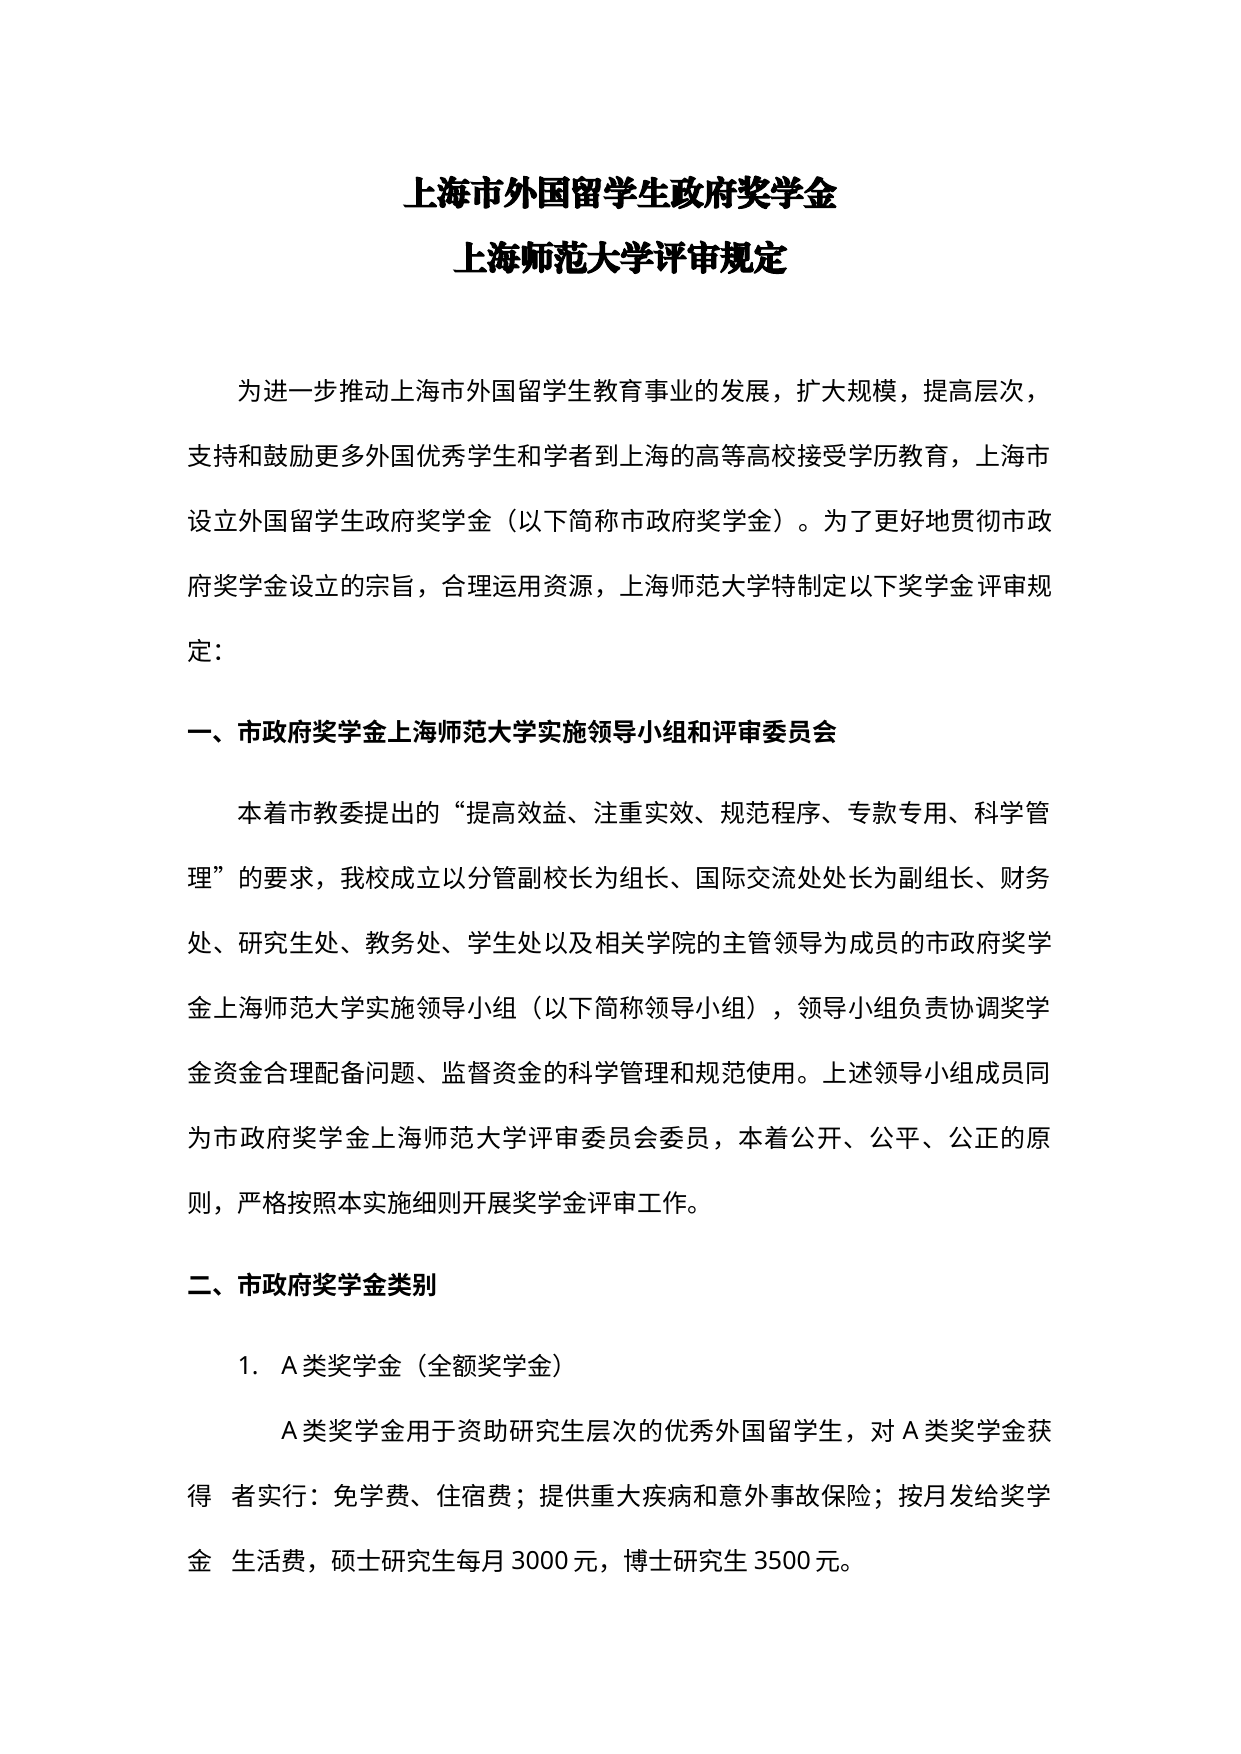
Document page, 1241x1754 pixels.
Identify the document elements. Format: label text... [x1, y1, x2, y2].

text 本着市教委提出的“提高效益、注重实效、规范程序、专款专用、科学管理”的要求，我校成立以分管副校长为组长、国际交流处处长为副组长、财务处、研究生处、教务处、学生处以及相关学院的主管领导为成员的市政府奖学金上海师范大学实施领导小组（以下简称领导小组），领导小组负责协调奖学金资金合理配备问题、监督资金的科学管理和规范使用。上述领导小组成员同为市政府奖学金上海师范大学评审委员会委员，本着公开、公平、公正的原则，严格按照本实施细则开展奖学金评审工作。 [187, 779, 1053, 1234]
text A类奖学金用于资助研究生层次的优秀外国留学生，对A类奖学金获得 者实行：免学费、住宿费；提供重大疾病和意外事故保险；按月发给奖学金 生活费，硕士研究生每月3000元，博士研究生3500元。 [187, 1397, 1053, 1592]
text 为进一步推动上海市外国留学生教育事业的发展，扩大规模，提高层次，支持和鼓励更多外国优秀学生和学者到上海的高等高校接受学历教育，上海市设立外国留学生政府奖学金（以下简称市政府奖学金）。为了更好地贯彻市政府奖学金设立的宗旨，合理运用资源，上海师范大学特制定以下奖学金评审规定： [187, 357, 1053, 682]
text 上海师范大学评审规定 [187, 227, 1053, 292]
text 二、市政府奖学金类别 [187, 1251, 1053, 1316]
list A类奖学金（全额奖学金） [187, 1332, 1053, 1397]
text 一、市政府奖学金上海师范大学实施领导小组和评审委员会 [187, 698, 1053, 763]
text 上海市外国留学生政府奖学金 [187, 162, 1053, 227]
